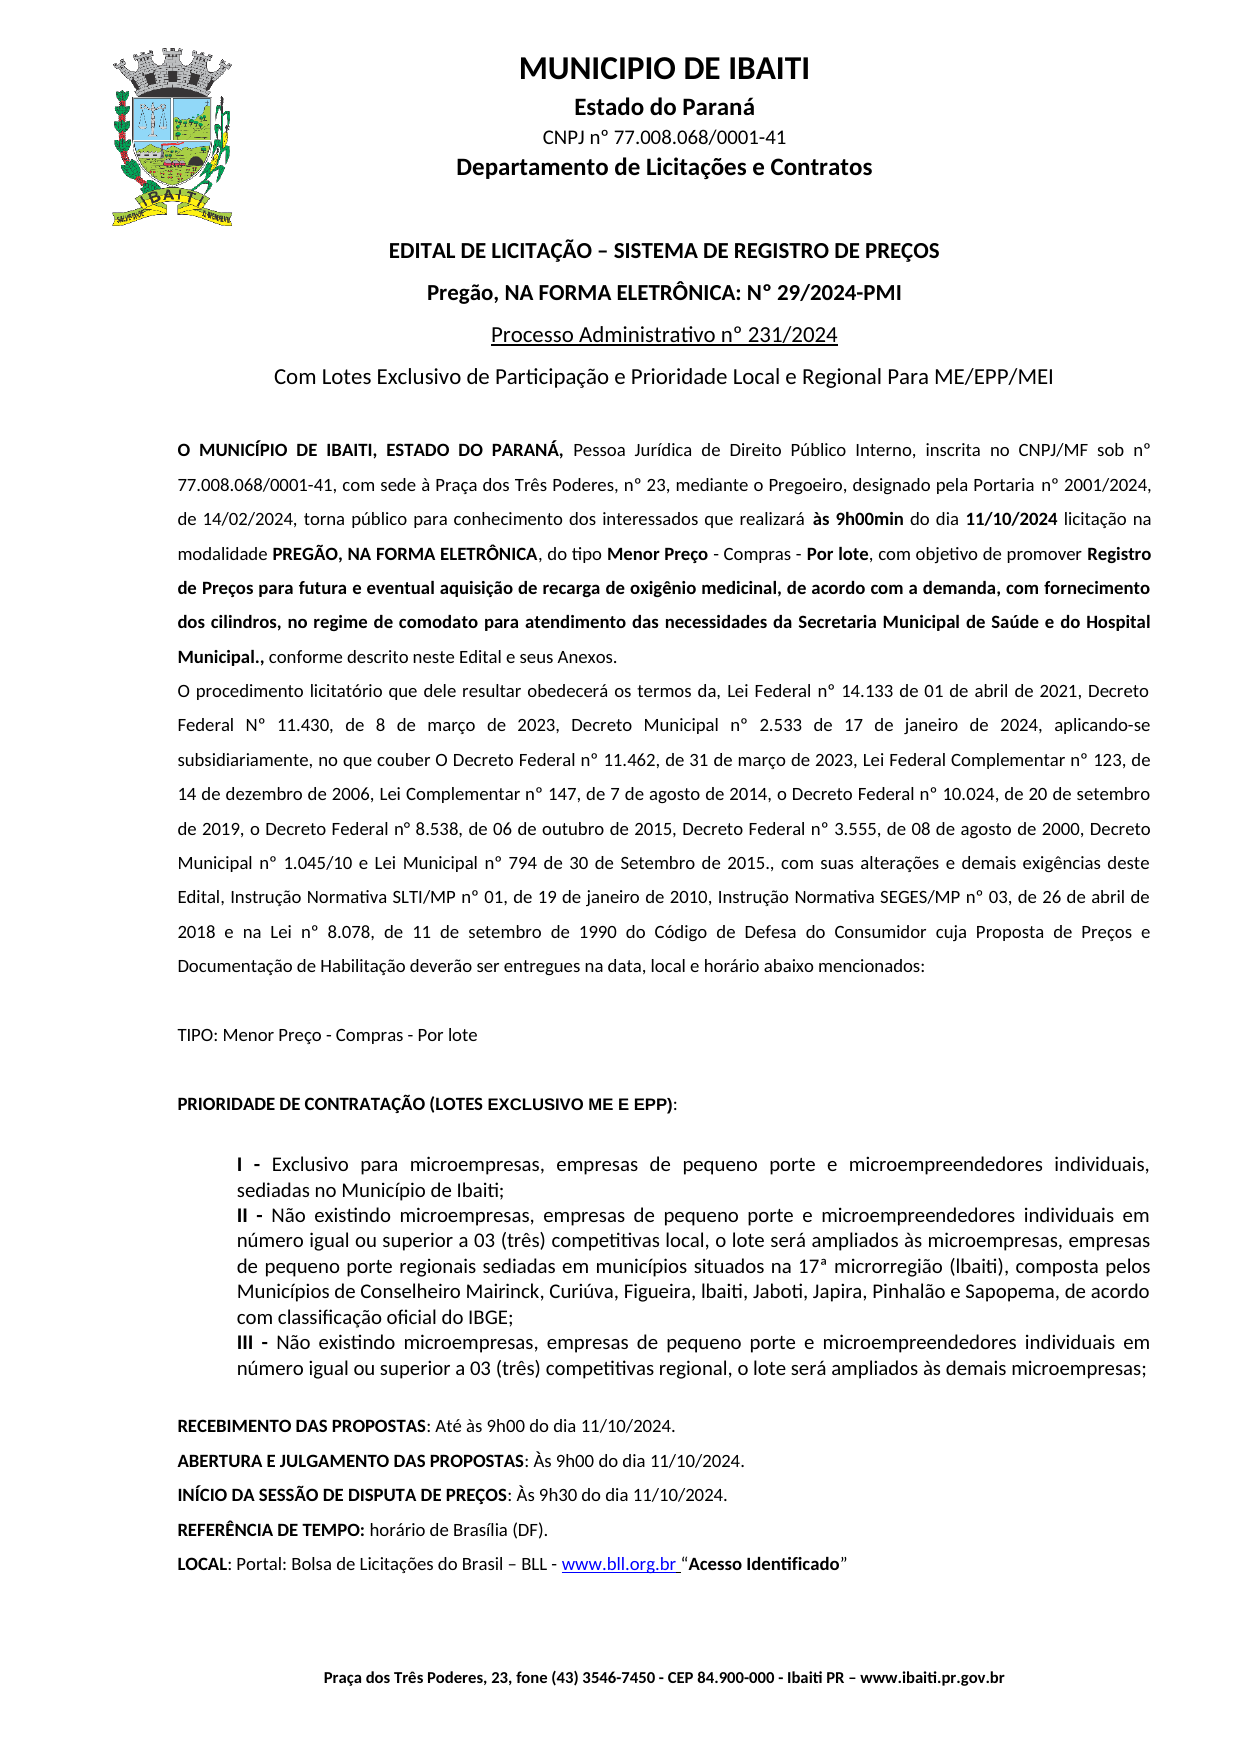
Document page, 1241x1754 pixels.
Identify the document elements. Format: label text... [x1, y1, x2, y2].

text REFERÊNCIA DE TEMPO: horário de Brasília (DF). [177, 1518, 1152, 1541]
text PRIORIDADE DE CONTRATAÇÃO (LOTES EXCLUSIVO ME E EPP): [177, 1092, 1152, 1114]
text LOCAL: Portal: Bolsa de Licitações do Brasil – BLL - www.bll.org.br “Acesso Identificado” [177, 1552, 1152, 1575]
text TIPO: Menor Preço - Compras - Por lote [177, 1023, 1152, 1046]
text II - Não existindo microempresas, empresas de pequeno porte e microempreendedores individuais em número igual ou superior a 03 (três) competitivas local, o lote será ampliados às microempresas, empresas de pequeno porte regionais sediadas em municípios situados na 17ª microrregião (lbaiti), composta pelos Municípios de Conselheiro Mairinck, Curiúva, Figueira, lbaiti, Jaboti, Japira, Pinhalão e Sapopema, de acordo com classificação oficial do IBGE; [237, 1202, 1152, 1329]
text O MUNICÍPIO DE IBAITI, ESTADO DO PARANÁ, Pessoa Jurídica de Direito Público Interno, inscrita no CNPJ/MF sob nº 77.008.068/0001-41, com sede à Praça dos Três Poderes, nº 23, mediante o Pregoeiro, designado pela Portaria nº 2001/2024, de 14/02/2024, torna público para conhecimento dos interessados que realizará às 9h00min do dia 11/10/2024 licitação na modalidade PREGÃO, NA FORMA ELETRÔNICA, do tipo Menor Preço - Compras - Por lote, com objetivo de promover Registro de Preços para futura e eventual aquisição de recarga de oxigênio medicinal, de acordo com a demanda, com fornecimento dos cilindros, no regime de comodato para atendimento das necessidades da Secretaria Municipal de Saúde e do Hospital Municipal., conforme descrito neste Edital e seus Anexos. [177, 438, 1152, 668]
picture [102, 48, 244, 226]
text I - Exclusivo para microempresas, empresas de pequeno porte e microempreendedores individuais, sediadas no Município de Ibaiti; [237, 1151, 1152, 1202]
text O procedimento licitatório que dele resultar obedecerá os termos da, Lei Federal nº 14.133 de 01 de abril de 2021, Decreto Federal Nº 11.430, de 8 de março de 2023, Decreto Municipal nº 2.533 de 17 de janeiro de 2024, aplicando-se subsidiariamente, no que couber O Decreto Federal nº 11.462, de 31 de março de 2023, Lei Federal Complementar nº 123, de 14 de dezembro de 2006, Lei Complementar nº 147, de 7 de agosto de 2014, o Decreto Federal nº 10.024, de 20 de setembro de 2019, o Decreto Federal n° 8.538, de 06 de outubro de 2015, Decreto Federal nº 3.555, de 08 de agosto de 2000, Decreto Municipal nº 1.045/10 e Lei Municipal nº 794 de 30 de Setembro de 2015., com suas alterações e demais exigências deste Edital, Instrução Normativa SLTI/MP nº 01, de 19 de janeiro de 2010, Instrução Normativa SEGES/MP nº 03, de 26 de abril de 2018 e na Lei nº 8.078, de 11 de setembro de 1990 do Código de Defesa do Consumidor cuja Proposta de Preços e Documentação de Habilitação deverão ser entregues na data, local e horário abaixo mencionados: [177, 679, 1152, 977]
text III - Não existindo microempresas, empresas de pequeno porte e microempreendedores individuais em número igual ou superior a 03 (três) competitivas regional, o lote será ampliados às demais microempresas; [237, 1329, 1152, 1380]
text Processo Administrativo nº 231/2024 [177, 320, 1152, 348]
text Com Lotes Exclusivo de Participação e Prioridade Local e Regional Para ME/EPP/MEI [177, 362, 1152, 390]
text EDITAL DE LICITAÇÃO – SISTEMA DE REGISTRO DE PREÇOS [177, 236, 1152, 264]
text Pregão, NA FORMA ELETRÔNICA: Nº 29/2024-PMI [177, 278, 1152, 306]
text RECEBIMENTO DAS PROPOSTAS: Até às 9h00 do dia 11/10/2024. [177, 1414, 1152, 1437]
text INÍCIO DA SESSÃO DE DISPUTA DE PREÇOS: Às 9h30 do dia 11/10/2024. [177, 1483, 1152, 1506]
text ABERTURA E JULGAMENTO DAS PROPOSTAS: Às 9h00 do dia 11/10/2024. [177, 1449, 1152, 1472]
